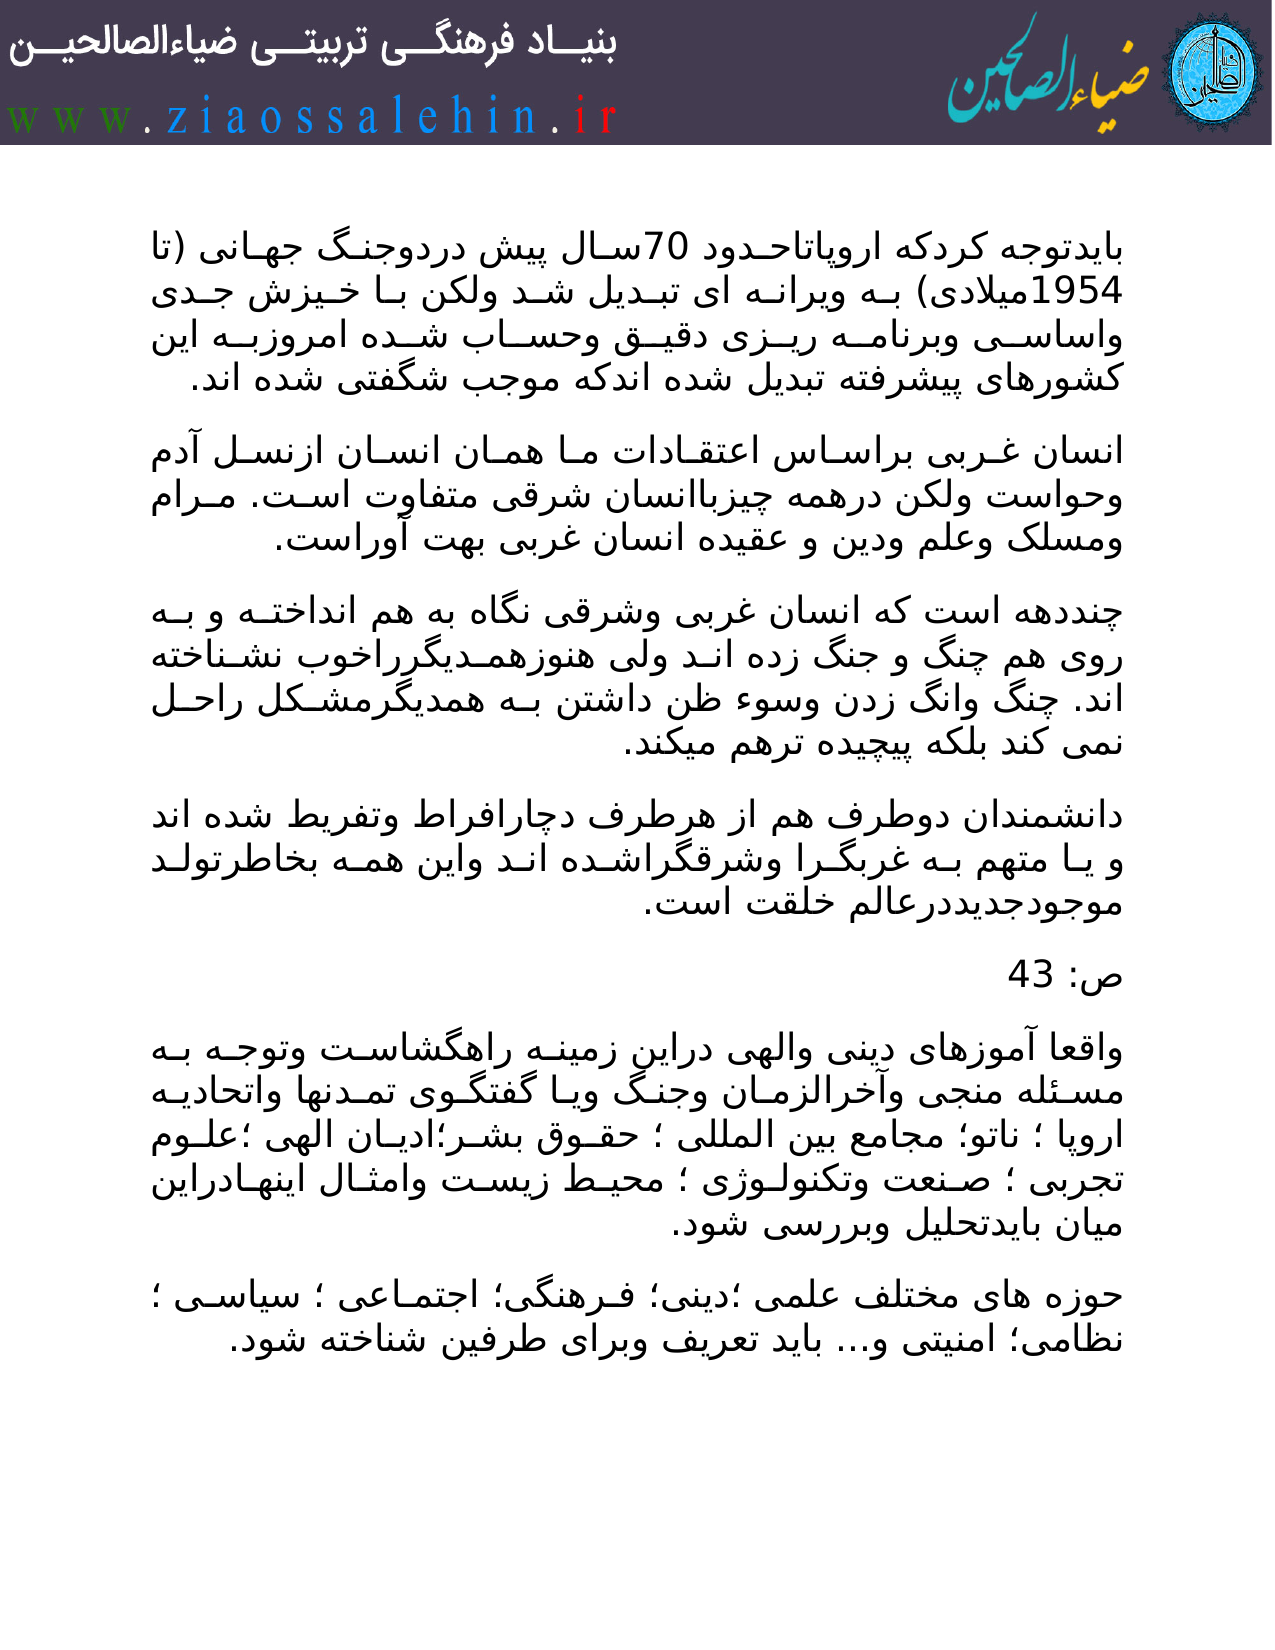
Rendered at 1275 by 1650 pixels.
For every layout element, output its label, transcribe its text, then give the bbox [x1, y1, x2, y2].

text بایدتوجه کردکه اروپاتاحدود 70سال پیش دردوجنگ جهانی (تا1954میلادی) به ویرانه ای تبدیل شد ولکن با خیزش جدی واساسی وبرنامه ریزی دقیق وحساب شده امروزبه این کشورهای پیشرفته تبدیل شده اندکه موجب شگفتی شده اند. [150, 225, 1125, 399]
text واقعا آموزهای دینی والهی دراین زمینه راهگشاست وتوجه به مسئله منجی وآخرالزمان وجنگ ویا گفتگوی تمدنها واتحادیه اروپا ؛ ناتو؛ مجامع بین المللی ؛ حقوق بشر؛ادیان الهی ؛علوم تجربی ؛ صنعت وتکنولوژی ؛ محیط زیست وامثال اینهادراین میان بایدتحلیل وبررسی شود. [150, 1026, 1125, 1244]
text حوزه های مختلف علمی ؛دینی؛ فرهنگی؛ اجتماعی ؛ سیاسی ؛نظامی؛ امنیتی و... باید تعریف وبرای طرفین شناخته شود. [150, 1273, 1125, 1360]
text دانشمندان دوطرف هم از هرطرف دچارافراط وتفریط شده اند و یا متهم به غربگرا وشرقگراشده اند واین همه بخاطرتولد موجودجدیددرعالم خلقت است. [150, 793, 1125, 923]
text چنددهه است که انسان غربی وشرقی نگاه به هم انداخته و به روی هم چنگ و جنگ زده اند ولی هنوزهمدیگرراخوب نشناخته اند. چنگ وانگ زدن وسوء ظن داشتن به همدیگرمشکل راحل نمی کند بلکه پیچیده ترهم میکند. [150, 589, 1125, 763]
text ص: 43 [150, 953, 1125, 996]
picture [0, 0, 1272, 145]
text انسان غربی براساس اعتقادات ما همان انسان ازنسل آدم وحواست ولکن درهمه چیزباانسان شرقی متفاوت است. مرام ومسلک وعلم ودین و عقیده انسان غربی بهت آوراست. [150, 429, 1125, 560]
